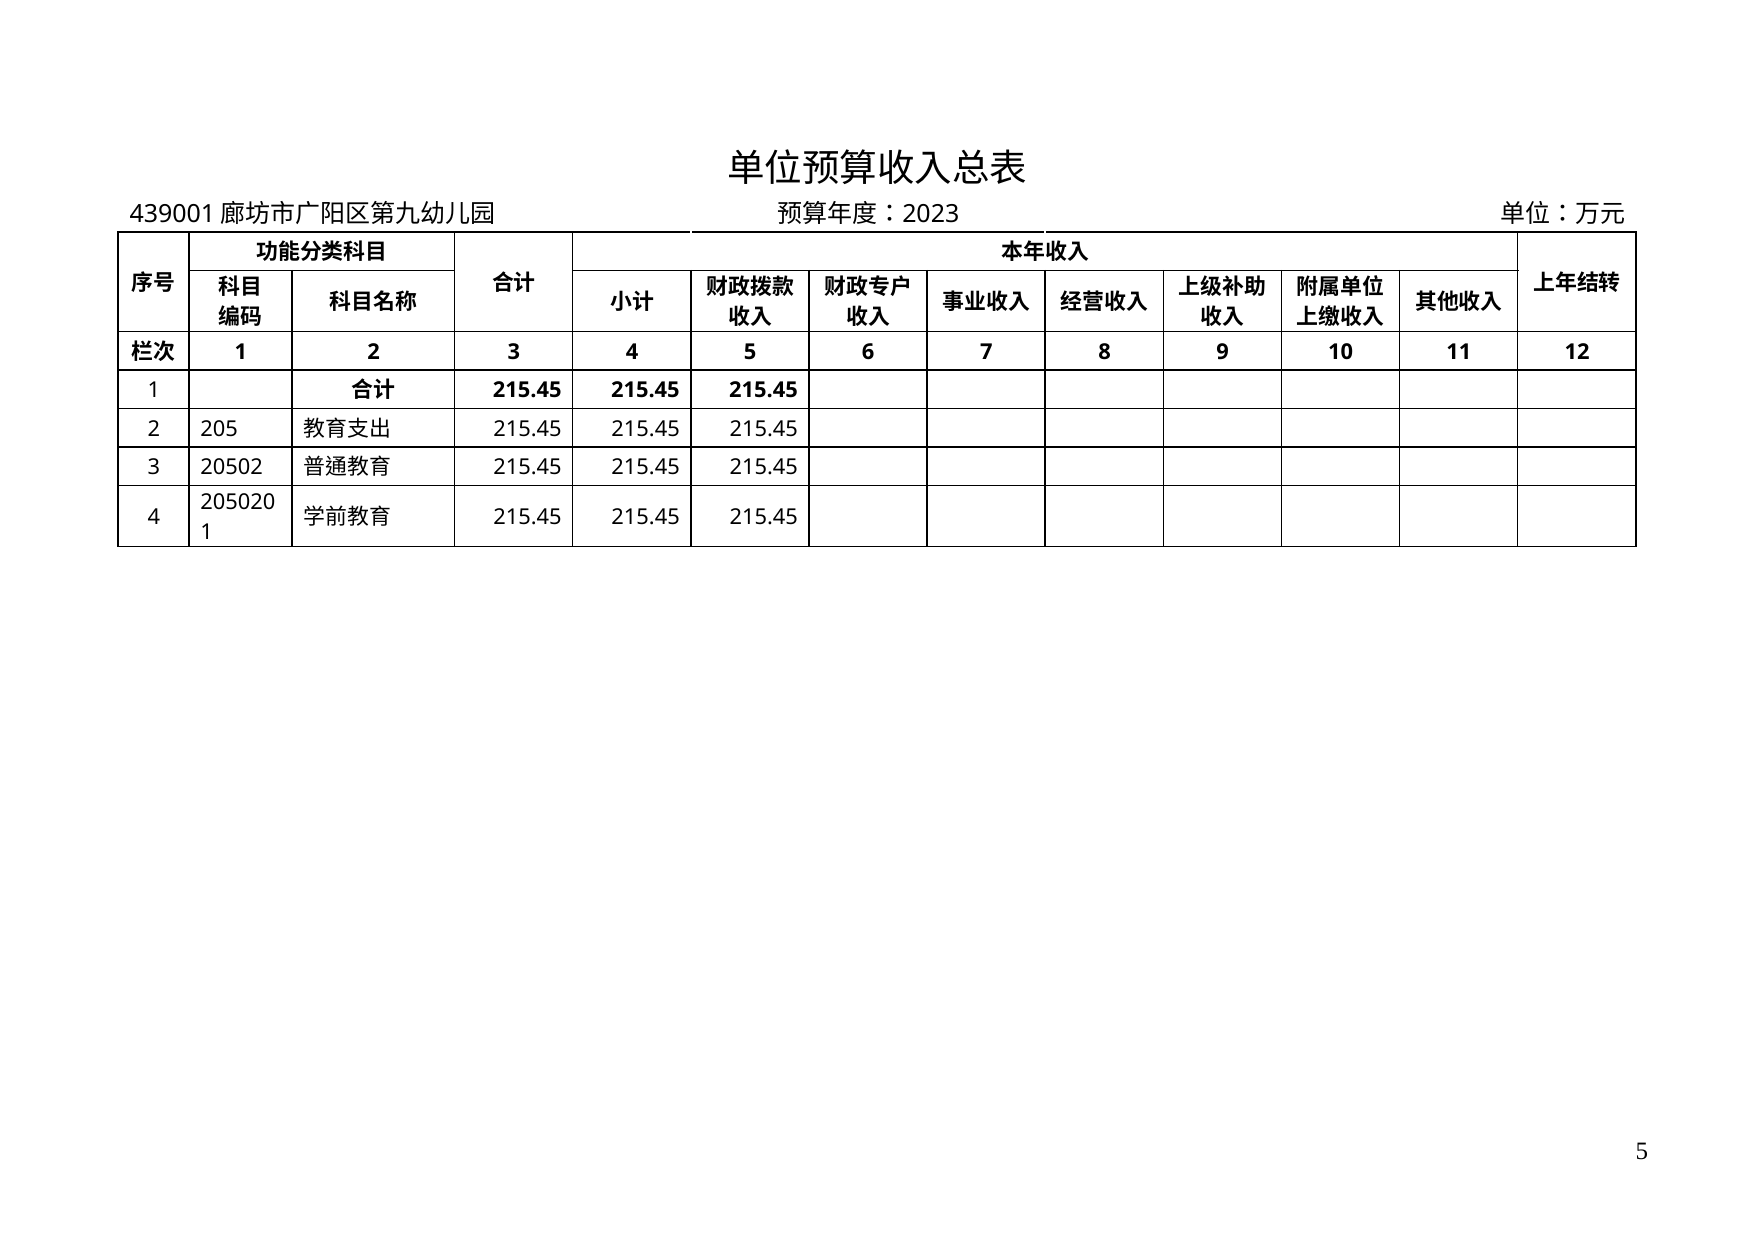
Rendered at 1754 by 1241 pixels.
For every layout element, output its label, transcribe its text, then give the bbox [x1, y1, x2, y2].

table_cell [190, 371, 291, 408]
table_cell 10 [1282, 332, 1399, 369]
table_cell 2 [119, 409, 188, 446]
table_cell 4 [573, 332, 690, 369]
table_cell 合计 [455, 233, 572, 331]
table_header 预算年度：2023 [692, 195, 1044, 231]
table_cell 4 [119, 486, 188, 546]
table_cell [1518, 371, 1635, 408]
table_cell 3 [119, 448, 188, 484]
table_cell [1518, 448, 1635, 484]
table_cell [1046, 371, 1163, 408]
table_cell 小计 [573, 271, 690, 331]
table_cell [1400, 448, 1517, 484]
table_cell 215.45 [573, 486, 690, 546]
table_cell 2 [293, 332, 454, 369]
table_cell 2050201 [190, 486, 291, 546]
table_cell 科目 编码 [190, 271, 291, 331]
table_cell [1046, 448, 1163, 484]
table_cell [928, 371, 1044, 408]
table_cell 7 [928, 332, 1044, 369]
table_cell [810, 371, 926, 408]
table_cell [1046, 409, 1163, 446]
table_cell 事业收入 [928, 271, 1044, 331]
table_cell [1046, 486, 1163, 546]
table_header 439001廊坊市广阳区第九幼儿园 [119, 195, 690, 231]
table_cell [1400, 409, 1517, 446]
table_cell 6 [810, 332, 926, 369]
table_cell 合计 [293, 371, 454, 408]
table_cell 附属单位上缴收入 [1282, 271, 1399, 331]
table_cell [1282, 409, 1399, 446]
table_cell 经营收入 [1046, 271, 1163, 331]
table_cell 功能分类科目 [190, 233, 454, 270]
table_cell 215.45 [455, 371, 572, 408]
table_cell 5 [692, 332, 808, 369]
table_cell [810, 486, 926, 546]
table_cell 本年收入 [573, 233, 1517, 270]
text 单位预算收入总表 [106, 142, 1648, 193]
table_cell [928, 409, 1044, 446]
table_cell 序号 [119, 233, 188, 331]
table_cell 教育支出 [293, 409, 454, 446]
table_cell [928, 448, 1044, 484]
table_cell 11 [1400, 332, 1517, 369]
table_cell 215.45 [573, 409, 690, 446]
table_cell [1400, 486, 1517, 546]
table_cell [928, 486, 1044, 546]
table_cell 财政拨款 收入 [692, 271, 808, 331]
table_cell 9 [1164, 332, 1281, 369]
table_cell 215.45 [692, 371, 808, 408]
table_cell [1164, 371, 1281, 408]
table_cell [1282, 371, 1399, 408]
table_cell 215.45 [573, 448, 690, 484]
table_cell 215.45 [455, 486, 572, 546]
table_cell 215.45 [455, 409, 572, 446]
table_header 单位：万元 [1046, 195, 1635, 231]
table_cell 215.45 [692, 486, 808, 546]
table_cell 上年结转 [1518, 233, 1635, 331]
table_cell 215.45 [692, 409, 808, 446]
table_cell 1 [190, 332, 291, 369]
table_cell 科目名称 [293, 271, 454, 331]
table_cell [1282, 486, 1399, 546]
table_cell [810, 448, 926, 484]
table_cell [1400, 371, 1517, 408]
table_cell [1518, 409, 1635, 446]
table_cell 普通教育 [293, 448, 454, 484]
table_cell 学前教育 [293, 486, 454, 546]
table_cell 1 [119, 371, 188, 408]
table_cell [1164, 486, 1281, 546]
table_cell 上级补助收入 [1164, 271, 1281, 331]
table_cell [810, 409, 926, 446]
table_cell [1164, 409, 1281, 446]
table_cell 205 [190, 409, 291, 446]
table_cell 20502 [190, 448, 291, 484]
table_cell 12 [1518, 332, 1635, 369]
table_cell 栏次 [119, 332, 188, 369]
table_cell 8 [1046, 332, 1163, 369]
table_cell 其他收入 [1400, 271, 1517, 331]
table_cell 215.45 [692, 448, 808, 484]
table_cell 3 [455, 332, 572, 369]
table_cell [1518, 486, 1635, 546]
table_cell [1164, 448, 1281, 484]
table_cell 215.45 [455, 448, 572, 484]
table_cell 财政专户 收入 [810, 271, 926, 331]
table_cell 215.45 [573, 371, 690, 408]
table_cell [1282, 448, 1399, 484]
